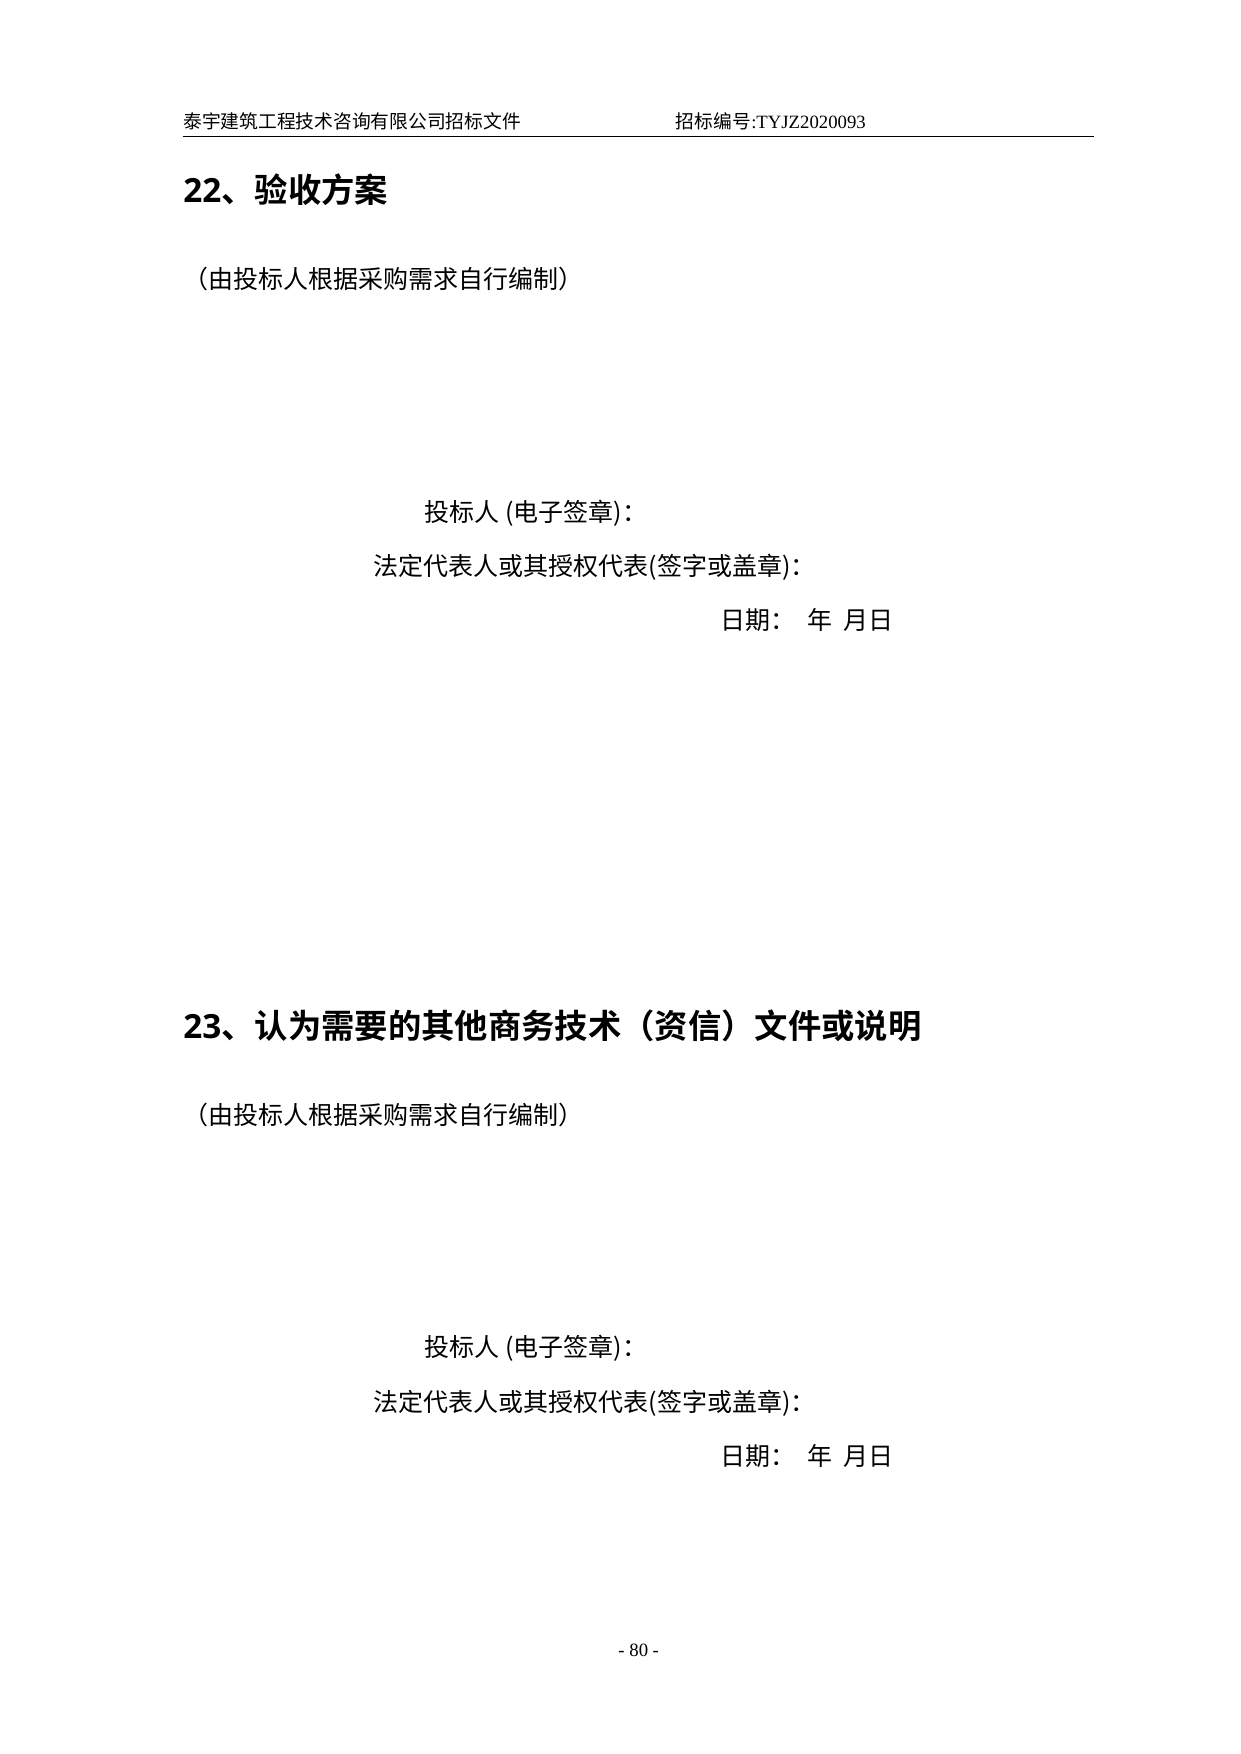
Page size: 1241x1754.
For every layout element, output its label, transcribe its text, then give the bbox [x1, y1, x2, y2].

text 法定代表人或其授权代表(签字或盖章)： [183, 1382, 1094, 1418]
text 投标人 (电子签章)： [183, 1328, 1094, 1364]
text 日期： 年 月日 [183, 1437, 1094, 1473]
text 22、验收方案 [183, 156, 1094, 221]
text 法定代表人或其授权代表(签字或盖章)： [183, 546, 1094, 583]
text （由投标人根据采购需求自行编制） [183, 1081, 1094, 1146]
text 日期： 年 月日 [183, 601, 1094, 637]
text 23、认为需要的其他商务技术（资信）文件或说明 [183, 992, 1094, 1057]
text （由投标人根据采购需求自行编制） [183, 245, 1094, 310]
text 投标人 (电子签章)： [183, 492, 1094, 528]
